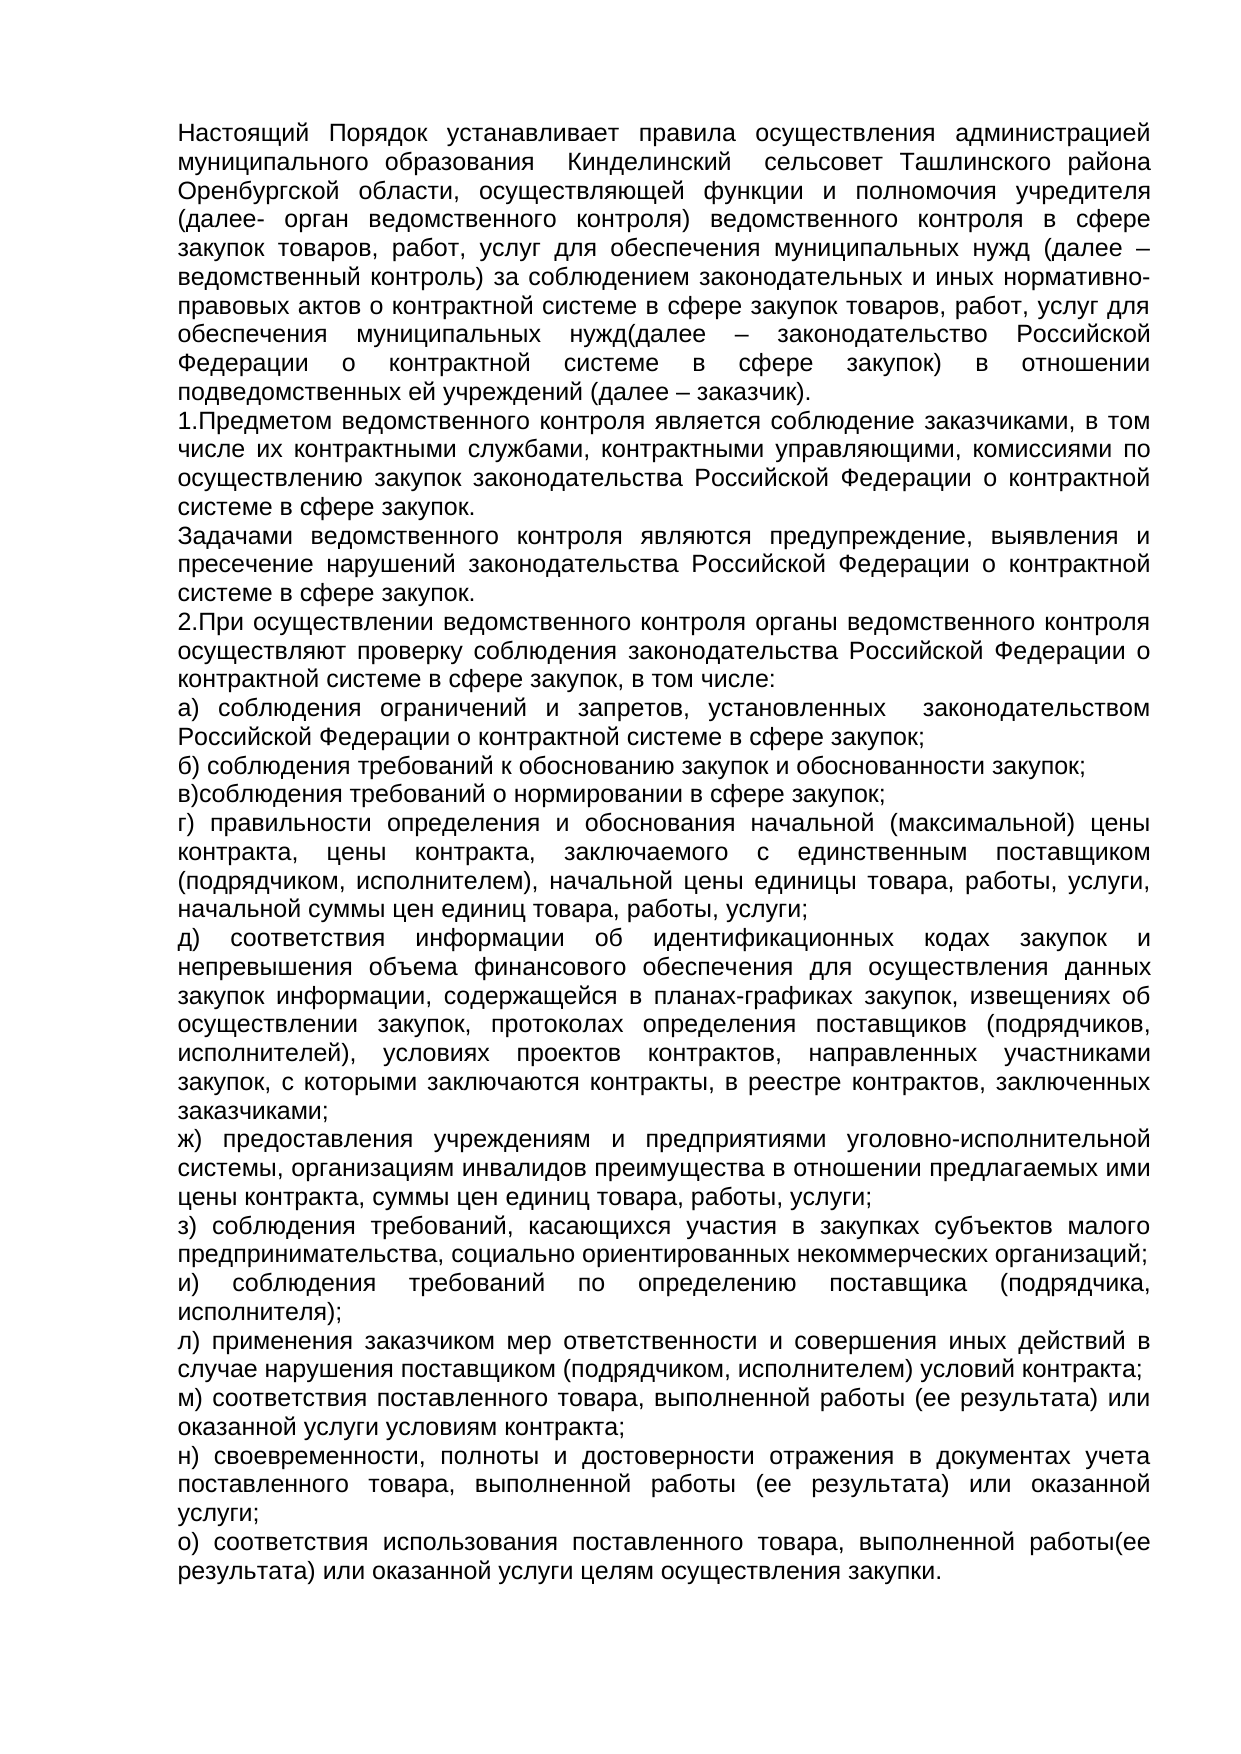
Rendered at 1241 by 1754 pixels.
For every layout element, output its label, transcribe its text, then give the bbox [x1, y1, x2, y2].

text о) соответствия использования поставленного товара, выполненной работы(ее результата) или оказанной услуги целям осуществления закупки. [177, 1527, 1152, 1584]
text ж) предоставления учреждениям и предприятиями уголовно-исполнительной системы, организациям инвалидов преимущества в отношении предлагаемых ими цены контракта, суммы цен единиц товара, работы, услуги; [177, 1124, 1152, 1211]
text з) соблюдения требований, касающихся участия в закупках субъектов малого предпринимательства, социально ориентированных некоммерческих организаций; [177, 1211, 1152, 1268]
text Настоящий Порядок устанавливает правила осуществления администрацией муниципального образования Кинделинский сельсовет Ташлинского района Оренбургской области, осуществляющей функции и полномочия учредителя (далее- орган ведомственного контроля) ведомственного контроля в сфере закупок товаров, работ, услуг для обеспечения муниципальных нужд (далее – ведомственный контроль) за соблюдением законодательных и иных нормативно-правовых актов о контрактной системе в сфере закупок товаров, работ, услуг для обеспечения муниципальных нужд(далее – законодательство Российской Федерации о контрактной системе в сфере закупок) в отношении подведомственных ей учреждений (далее – заказчик). [177, 118, 1152, 406]
text л) применения заказчиком мер ответственности и совершения иных действий в случае нарушения поставщиком (подрядчиком, исполнителем) условий контракта; [177, 1326, 1152, 1383]
text 1.Предметом ведомственного контроля является соблюдение заказчиками, в том числе их контрактными службами, контрактными управляющими, комиссиями по осуществлению закупок законодательства Российской Федерации о контрактной системе в сфере закупок. [177, 406, 1152, 521]
text д) соответствия информации об идентификационных кодах закупок и непревышения объема финансового обеспечения для осуществления данных закупок информации, содержащейся в планах-графиках закупок, извещениях об осуществлении закупок, протоколах определения поставщиков (подрядчиков, исполнителей), условиях проектов контрактов, направленных участниками закупок, с которыми заключаются контракты, в реестре контрактов, заключенных заказчиками; [177, 923, 1152, 1124]
text Задачами ведомственного контроля являются предупреждение, выявления и пресечение нарушений законодательства Российской Федерации о контрактной системе в сфере закупок. [177, 521, 1152, 607]
text и) соблюдения требований по определению поставщика (подрядчика, исполнителя); [177, 1268, 1152, 1326]
text 2.При осуществлении ведомственного контроля органы ведомственного контроля осуществляют проверку соблюдения законодательства Российской Федерации о контрактной системе в сфере закупок, в том числе: [177, 607, 1152, 693]
text н) своевременности, полноты и достоверности отражения в документах учета поставленного товара, выполненной работы (ее результата) или оказанной услуги; [177, 1441, 1152, 1527]
text а) соблюдения ограничений и запретов, установленных законодательством Российской Федерации о контрактной системе в сфере закупок; [177, 693, 1152, 751]
text в)соблюдения требований о нормировании в сфере закупок; [177, 779, 1152, 808]
text б) соблюдения требований к обоснованию закупок и обоснованности закупок; [177, 751, 1152, 779]
text г) правильности определения и обоснования начальной (максимальной) цены контракта, цены контракта, заключаемого с единственным поставщиком (подрядчиком, исполнителем), начальной цены единицы товара, работы, услуги, начальной суммы цен единиц товара, работы, услуги; [177, 808, 1152, 923]
text м) соответствия поставленного товара, выполненной работы (ее результата) или оказанной услуги условиям контракта; [177, 1383, 1152, 1441]
